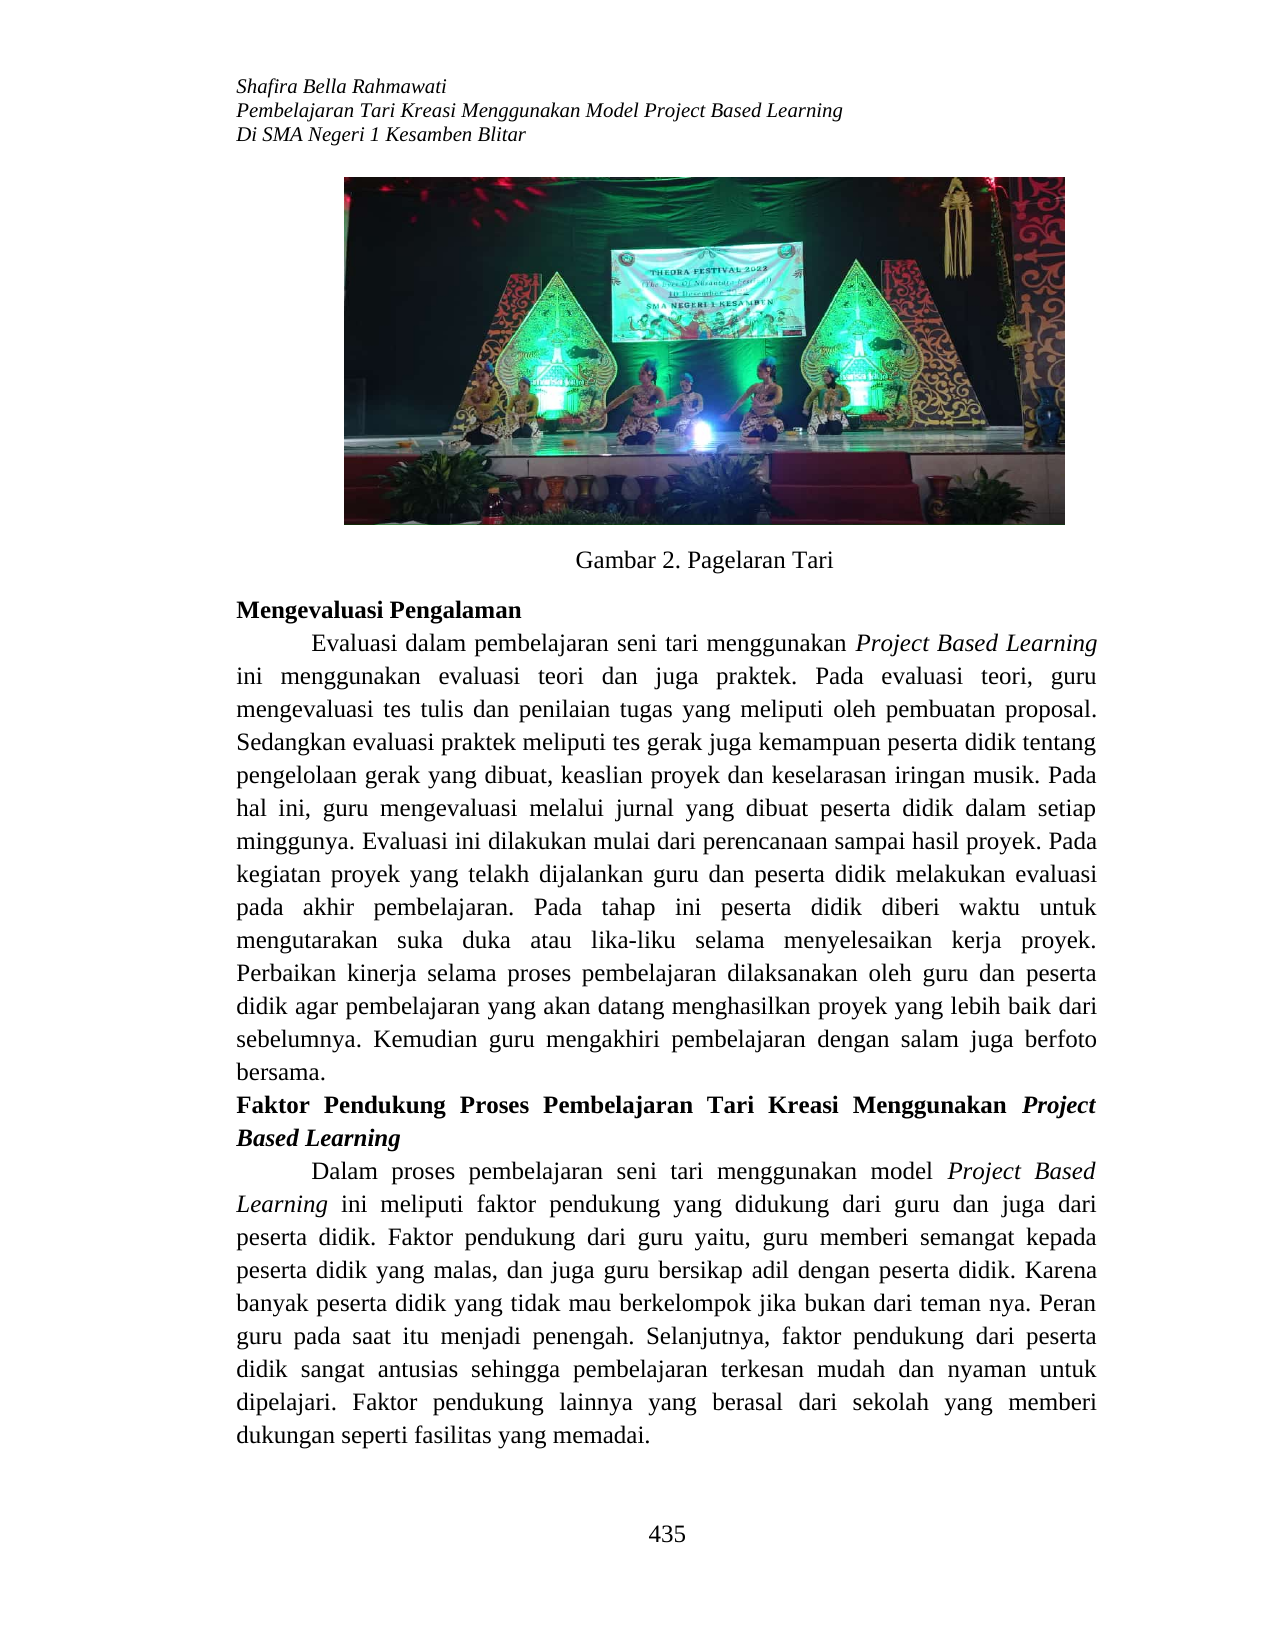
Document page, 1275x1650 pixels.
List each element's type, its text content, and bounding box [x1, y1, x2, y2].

text Gambar 2. Pagelaran Tari [236, 545, 1098, 574]
text Faktor Pendukung Proses Pembelajaran Tari Kreasi Menggunakan Project Based Learning [236, 1090, 1098, 1152]
text Evaluasi dalam pembelajaran seni tari menggunakan Project Based Learning ini menggunakan evaluasi teori dan juga praktek. Pada evaluasi teori, guru mengevaluasi tes tulis dan penilaian tugas yang meliputi oleh pembuatan proposal. Sedangkan evaluasi praktek meliputi tes gerak juga kemampuan peserta didik tentang pengelolaan gerak yang dibuat, keaslian proyek dan keselarasan iringan musik. Pada hal ini, guru mengevaluasi melalui jurnal yang dibuat peserta didik dalam setiap minggunya. Evaluasi ini dilakukan mulai dari perencanaan sampai hasil proyek. Pada kegiatan proyek yang telakh dijalankan guru dan peserta didik melakukan evaluasi pada akhir pembelajaran. Pada tahap ini peserta didik diberi waktu untuk mengutarakan suka duka atau lika-liku selama menyelesaikan kerja proyek. Perbaikan kinerja selama proses pembelajaran dilaksanakan oleh guru dan peserta didik agar pembelajaran yang akan datang menghasilkan proyek yang lebih baik dari sebelumnya. Kemudian guru mengakhiri pembelajaran dengan salam juga berfoto bersama. [236, 628, 1098, 1086]
text Dalam proses pembelajaran seni tari menggunakan model Project Based Learning ini meliputi faktor pendukung yang didukung dari guru dan juga dari peserta didik. Faktor pendukung dari guru yaitu, guru memberi semangat kepada peserta didik yang malas, dan juga guru bersikap adil dengan peserta didik. Karena banyak peserta didik yang tidak mau berkelompok jika bukan dari teman nya. Peran guru pada saat itu menjadi penengah. Selanjutnya, faktor pendukung dari peserta didik sangat antusias sehingga pembelajaran terkesan mudah dan nyaman untuk dipelajari. Faktor pendukung lainnya yang berasal dari sekolah yang memberi dukungan seperti fasilitas yang memadai. [236, 1156, 1098, 1449]
text Mengevaluasi Pengalaman [236, 595, 1098, 624]
picture [344, 177, 1065, 525]
